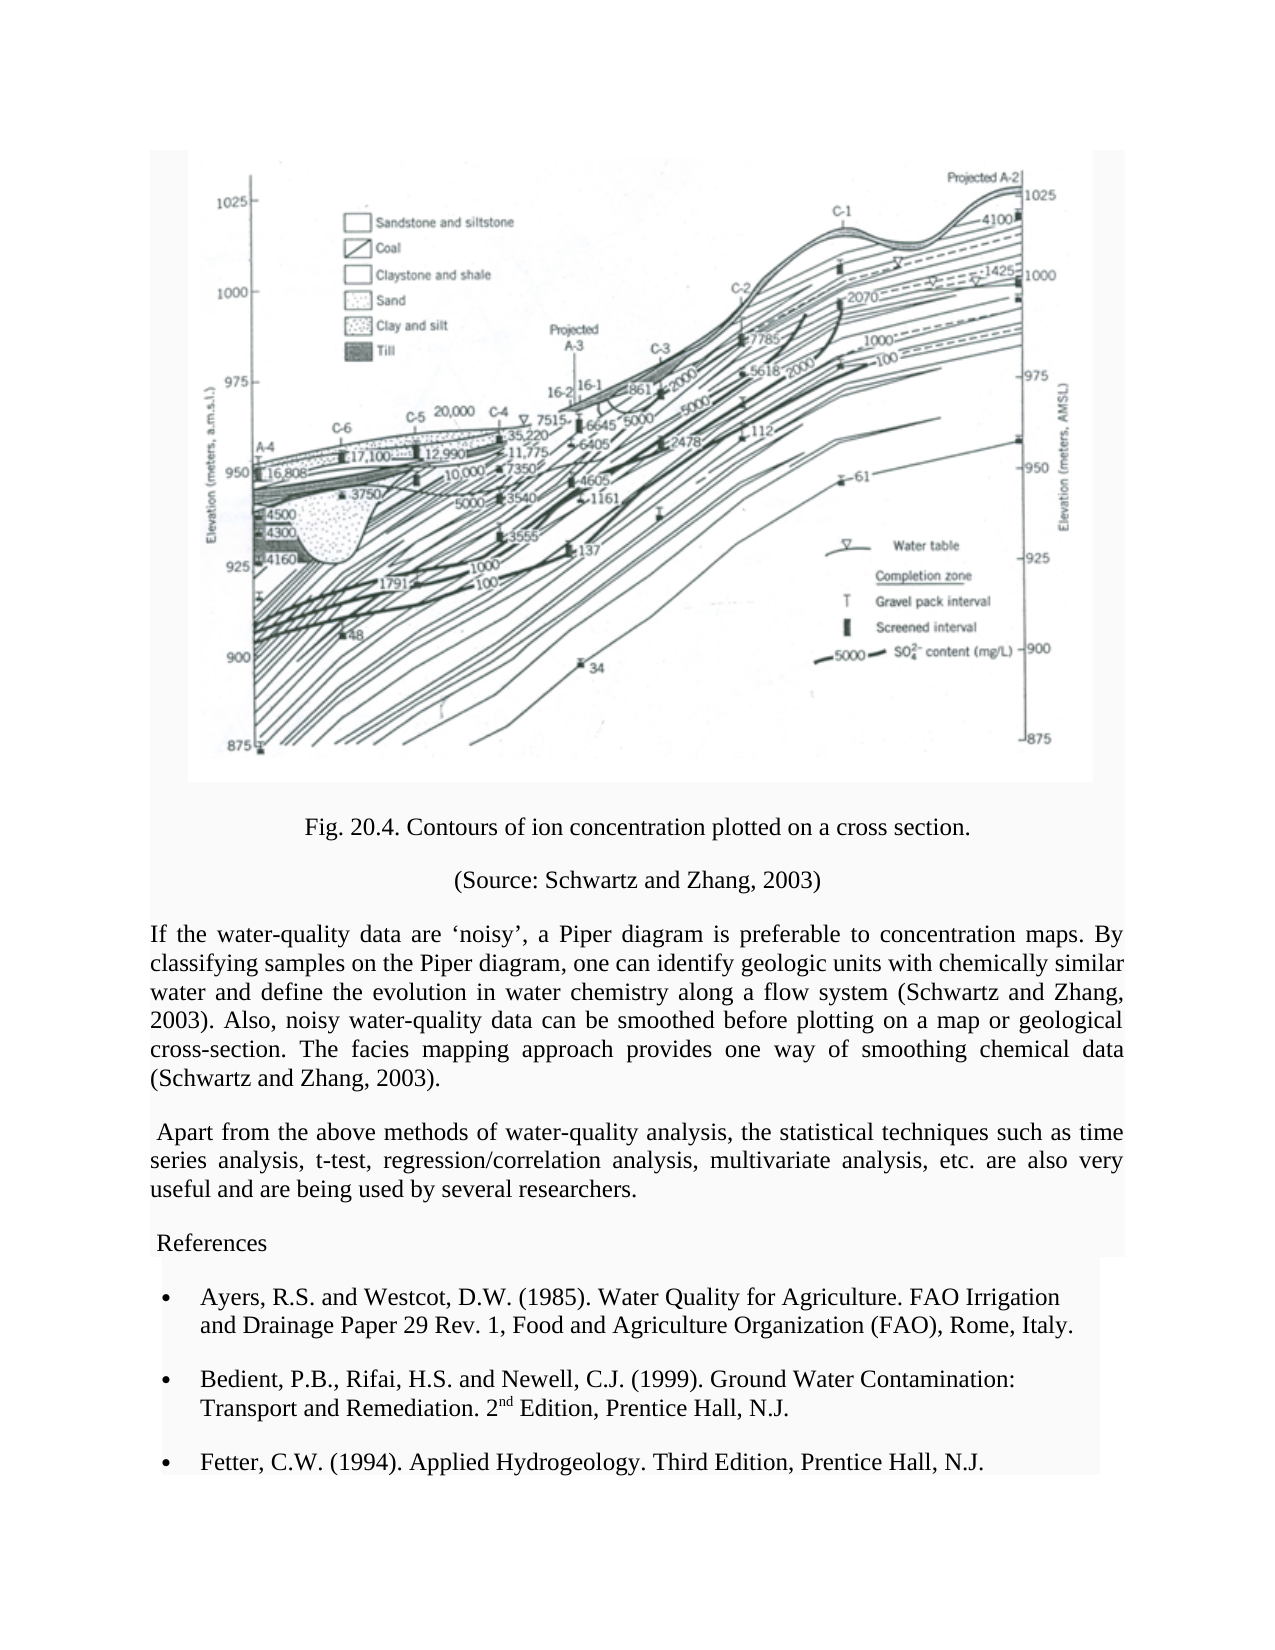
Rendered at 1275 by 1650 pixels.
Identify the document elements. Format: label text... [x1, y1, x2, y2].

list Fetter, C.W. (1994). Applied Hydrogeology. Third Edition, Prentice Hall, N.J. [162, 1447, 1100, 1475]
text References [150, 1228, 1125, 1257]
list Bedient, P.B., Rifai, H.S. and Newell, C.J. (1999). Ground Water Contamination: Transport and Remediation. 2nd Edition, Prentice Hall, N.J. [162, 1364, 1100, 1422]
list Ayers, R.S. and Westcot, D.W. (1985). Water Quality for Agriculture. FAO Irrigation and Drainage Paper 29 Rev. 1, Food and Agriculture Organization (FAO), Rome, Italy. [162, 1282, 1100, 1339]
text Apart from the above methods of water-quality analysis, the statistical techniques such as time series analysis, t-test, regression/correlation analysis, multivariate analysis, etc. are also very useful and are being used by several researchers. [150, 1117, 1125, 1203]
text (Source: Schwartz and Zhang, 2003) [150, 865, 1125, 894]
text If the water-quality data are ‘noisy’, a Piper diagram is preferable to concentration maps. By classifying samples on the Piper diagram, one can identify geologic units with chemically similar water and define the evolution in water chemistry along a flow system (Schwartz and Zhang, 2003). Also, noisy water-quality data can be smoothed before plotting on a map or geological cross-section. The facies mapping approach provides one way of smoothing chemical data (Schwartz and Zhang, 2003). [150, 919, 1125, 1092]
text Fig. 20.4. Contours of ion concentration plotted on a cross section. [150, 812, 1125, 840]
picture [188, 150, 1094, 782]
